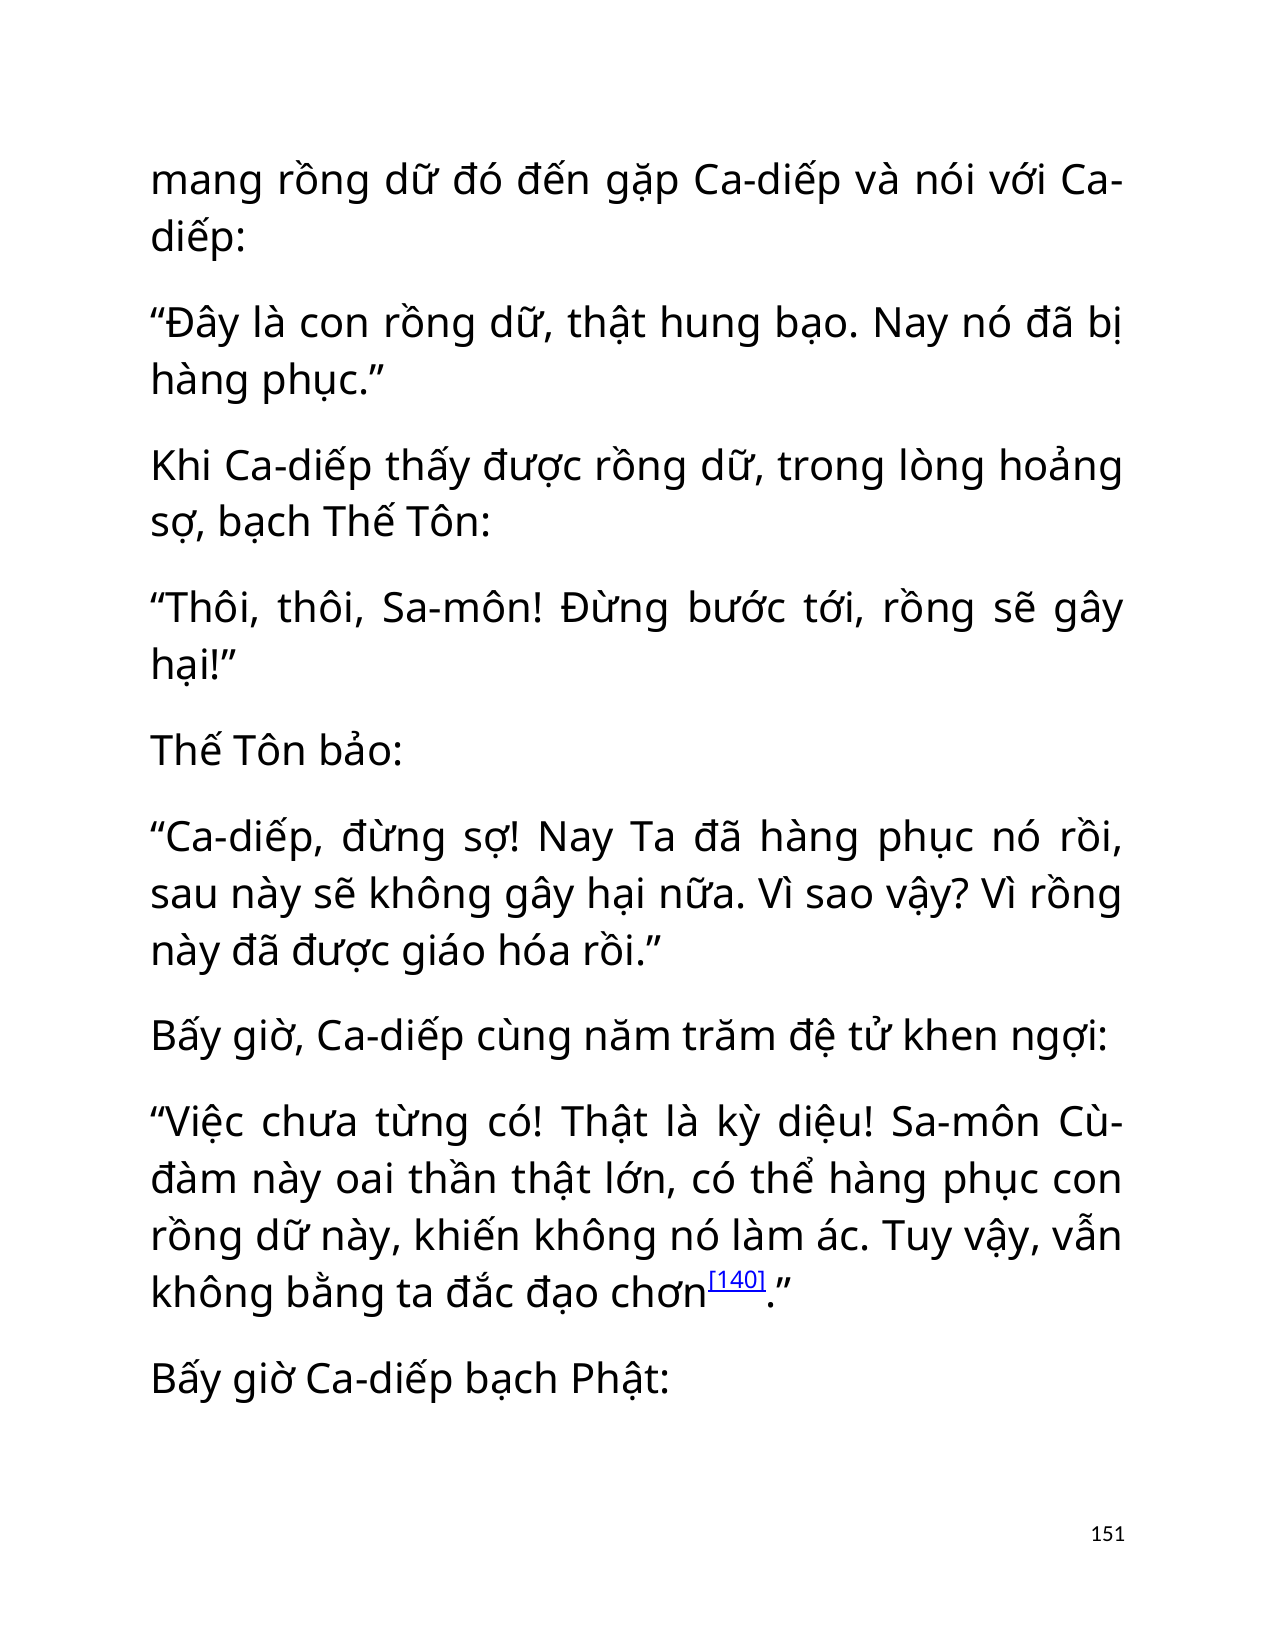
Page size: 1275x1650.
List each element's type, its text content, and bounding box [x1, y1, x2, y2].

text Bấy giờ Ca-diếp bạch Phật: [150, 1348, 1125, 1405]
text Thế Tôn bảo: [150, 721, 1125, 778]
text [150, 150, 1125, 263]
text “Đây là con rồng dữ, thật hung bạo. Nay nó đã bị hàng phục.” [150, 293, 1125, 406]
text “Thôi, thôi, Sa-môn! Đừng bước tới, rồng sẽ gây hại!” [150, 578, 1125, 692]
text Bấy giờ, Ca-diếp cùng năm trăm đệ tử khen ngợi: [150, 1006, 1125, 1063]
text “Việc chưa từng có! Thật là kỳ diệu! Sa-môn Cù-đàm này oai thần thật lớn, có thể hàng phục con rồng dữ này, khiến không nó làm ác. Tuy vậy, vẫn không bằng ta đắc đạo chơn[140].” [150, 1092, 1125, 1319]
text Khi Ca-diếp thấy được rồng dữ, trong lòng hoảng sợ, bạch Thế Tôn: [150, 435, 1125, 549]
text “Ca-diếp, đừng sợ! Nay Ta đã hàng phục nó rồi, sau này sẽ không gây hại nữa. Vì sao vậy? Vì rồng này đã được giáo hóa rồi.” [150, 807, 1125, 977]
